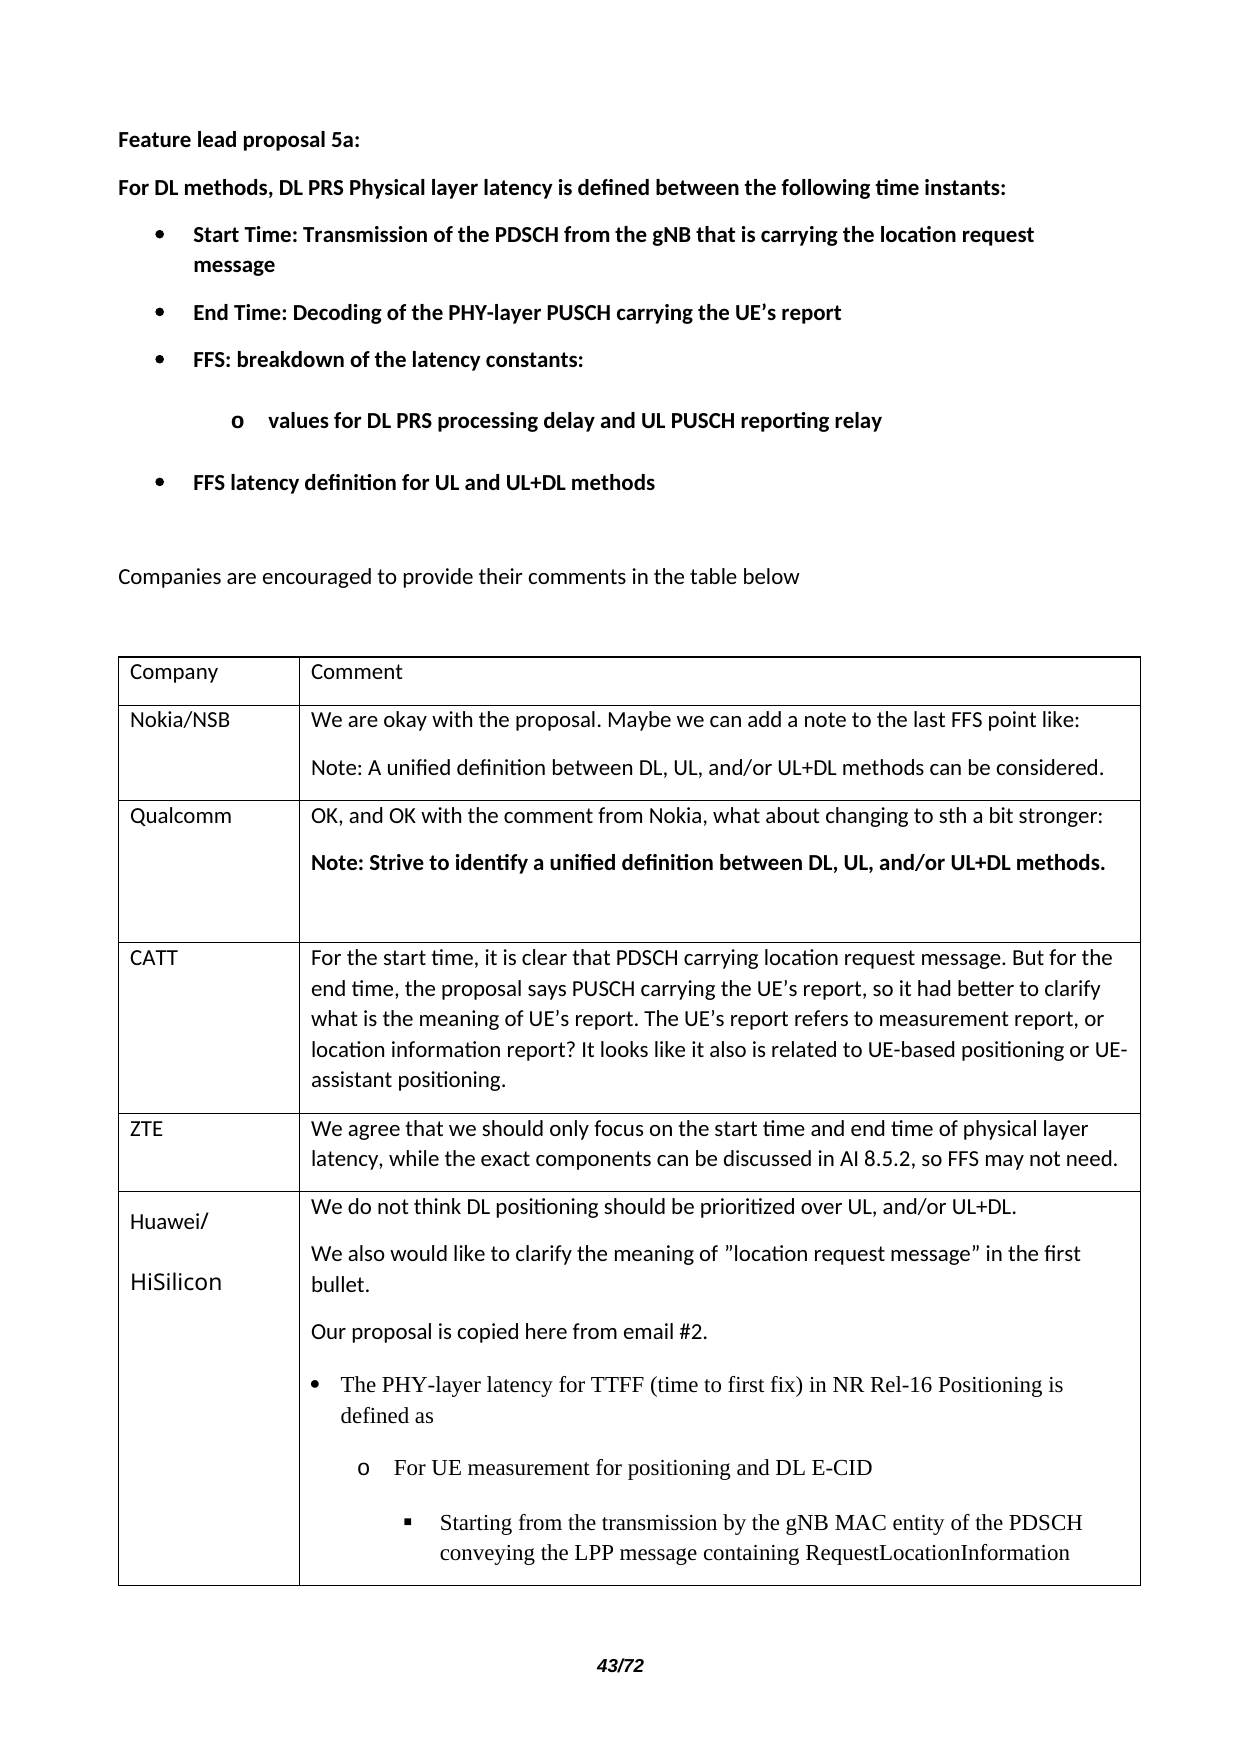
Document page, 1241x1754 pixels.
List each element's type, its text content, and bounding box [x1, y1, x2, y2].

table_cell OK, and OK with the comment from Nokia, what about changing to sth a bit stronger: Note: Strive to identify a unified definition between DL, UL, and/or UL+DL methods. [300, 801, 1140, 942]
table_cell For the start time, it is clear that PDSCH carrying location request message. But for the end time, the proposal says PUSCH carrying the UE’s report, so it had better to clarify what is the meaning of UE’s report. The UE’s report refers to measurement report, or location information report? It looks like it also is related to UE-based positioning or UE-assistant positioning. [300, 943, 1140, 1112]
list values for DL PRS processing delay and UL PUSCH reporting relay [231, 392, 1122, 449]
table_cell We are okay with the proposal. Maybe we can add a note to the last FFS point like: Note: A unified definition between DL, UL, and/or UL+DL methods can be considered. [300, 706, 1140, 800]
list FFS latency definition for UL and UL+DL methods [156, 468, 1122, 496]
list End Time: Decoding of the PHY-layer PUSCH carrying the UE’s report [156, 298, 1122, 326]
table_cell CATT [119, 943, 299, 1112]
table_header Comment [300, 658, 1140, 704]
text Feature lead proposal 5a: [118, 126, 1122, 154]
table_cell ZTE [119, 1114, 299, 1191]
text For DL methods, DL PRS Physical layer latency is defined between the following time instants: [118, 173, 1122, 201]
text Companies are encouraged to provide their comments in the table below [118, 562, 1122, 590]
table_cell Huawei/HiSilicon [119, 1192, 299, 1585]
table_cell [300, 1192, 1140, 1585]
table_header Company [119, 658, 299, 704]
list FFS: breakdown of the latency constants: [156, 345, 1122, 373]
list Start Time: Transmission of the PDSCH from the gNB that is carrying the location request message [156, 220, 1122, 279]
table_cell Qualcomm [119, 801, 299, 942]
table_cell Nokia/NSB [119, 706, 299, 800]
table_cell We agree that we should only focus on the start time and end time of physical layer latency, while the exact components can be discussed in AI 8.5.2, so FFS may not need. [300, 1114, 1140, 1191]
